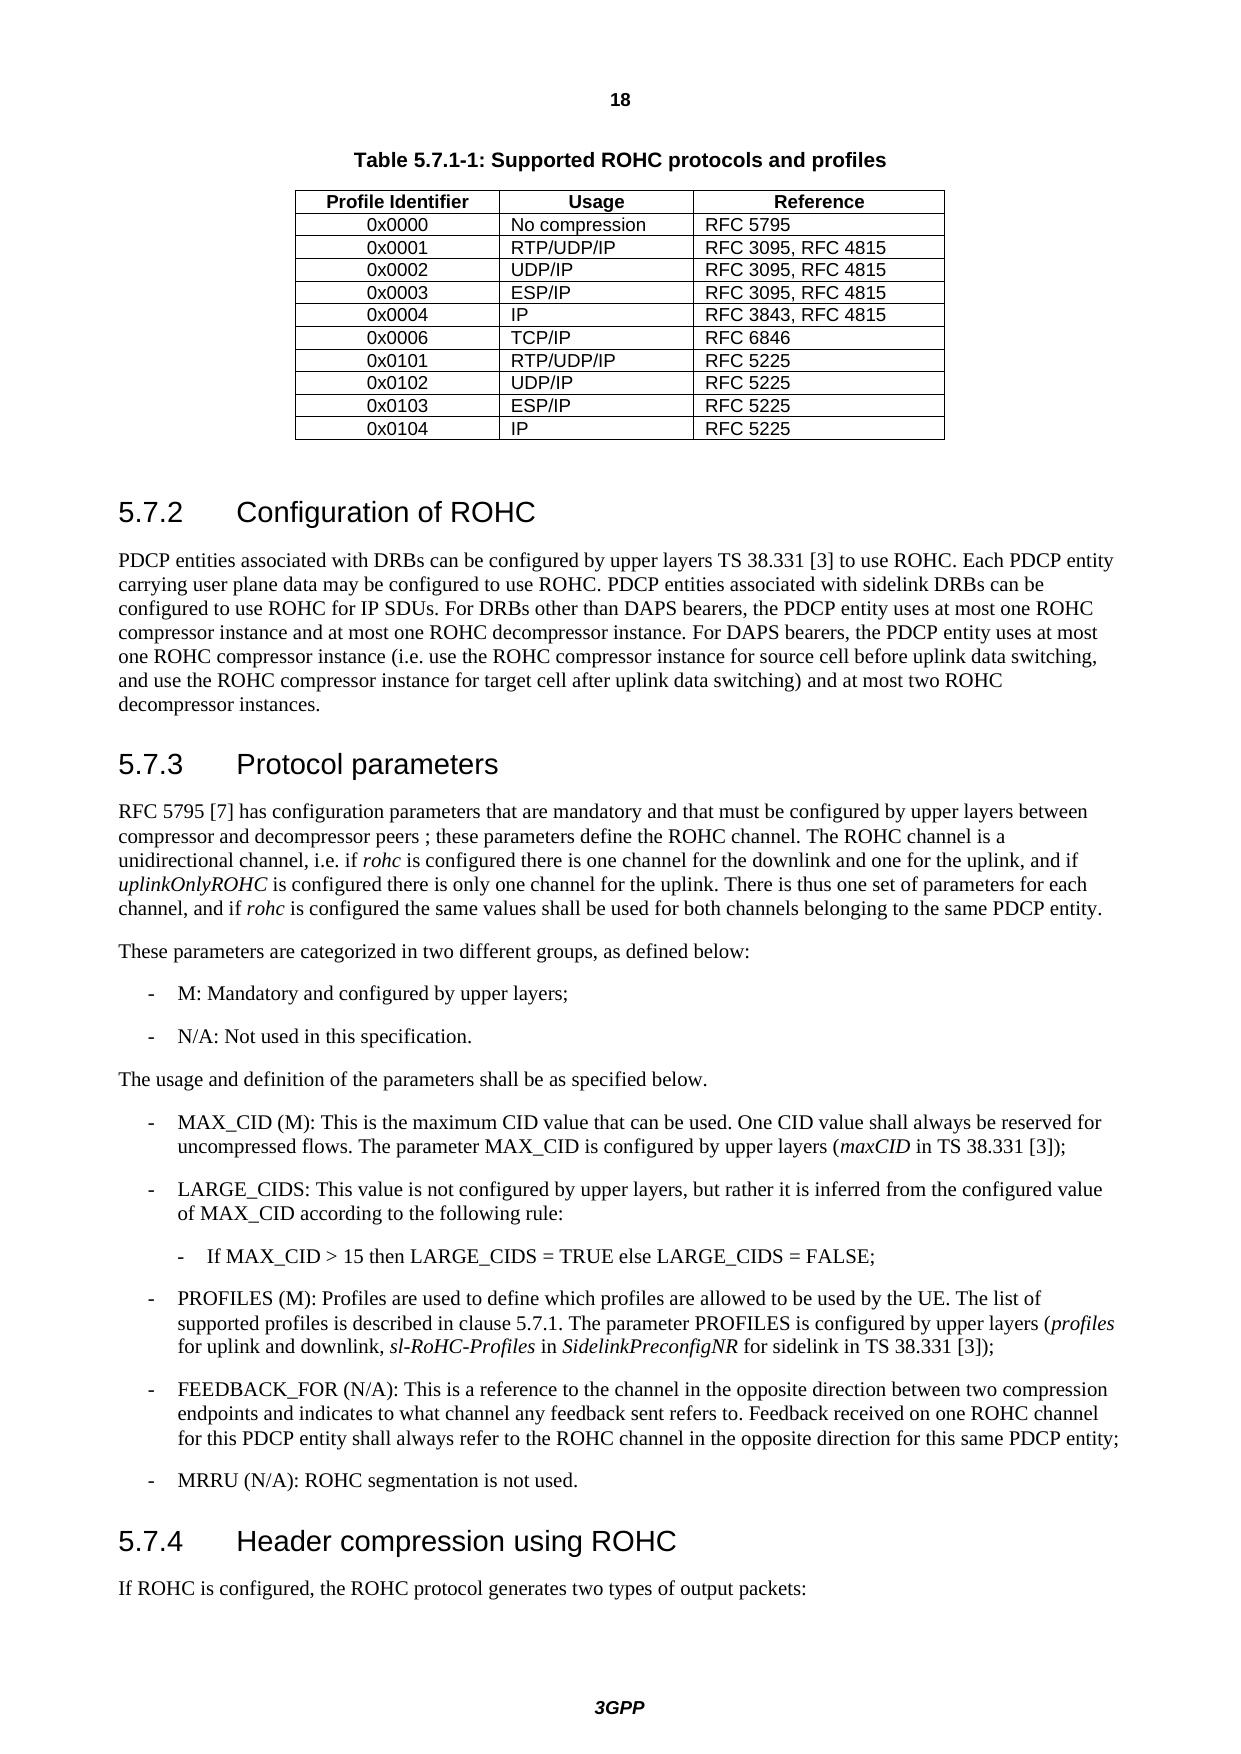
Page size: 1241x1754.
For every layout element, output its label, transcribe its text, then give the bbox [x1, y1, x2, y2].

table_cell RTP/UDP/IP [500, 350, 693, 371]
table_cell 0x0006 [296, 327, 499, 348]
table_cell RFC 5225 [694, 350, 944, 371]
table_cell 0x0004 [296, 304, 499, 326]
table_cell RFC 3843, RFC 4815 [694, 304, 944, 326]
table_cell RFC 6846 [694, 327, 944, 348]
table_cell RFC 3095, RFC 4815 [694, 236, 944, 258]
table_cell RFC 3095, RFC 4815 [694, 282, 944, 303]
table_header Profile Identifier [296, 191, 499, 213]
subtitle 5.7.4 Header compression using ROHC [118, 1523, 1122, 1557]
subtitle 5.7.3 Protocol parameters [118, 747, 1122, 781]
text - PROFILES (M): Profiles are used to define which profiles are allowed to be used by the UE. The list of supported profiles is described in clause 5.7.1. The parameter PROFILES is configured by upper layers (profiles for uplink and downlink, sl-RoHC-Profiles in SidelinkPreconfigNR for sidelink in TS 38.331 [3]); [148, 1286, 1122, 1358]
table_cell 0x0003 [296, 282, 499, 303]
text - N/A: Not used in this specification. [148, 1024, 1122, 1048]
table_cell RFC 5225 [694, 395, 944, 416]
table_cell 0x0000 [296, 214, 499, 235]
table_cell 0x0101 [296, 350, 499, 371]
text - If MAX_CID > 15 then LARGE_CIDS = TRUE else LARGE_CIDS = FALSE; [177, 1243, 1122, 1268]
table_header Reference [694, 191, 944, 213]
table_header Usage [500, 191, 693, 213]
table_cell No compression [500, 214, 693, 235]
table_cell 0x0002 [296, 259, 499, 281]
text Table 5.7.1-1: Supported ROHC protocols and profiles [118, 147, 1122, 171]
table_cell RFC 5225 [694, 417, 944, 439]
table_cell TCP/IP [500, 327, 693, 348]
text - FEEDBACK_FOR (N/A): This is a reference to the channel in the opposite direction between two compression endpoints and indicates to what channel any feedback sent refers to. Feedback received on one ROHC channel for this PDCP entity shall always refer to the ROHC channel in the opposite direction for this same PDCP entity; [148, 1377, 1122, 1449]
table_cell RTP/UDP/IP [500, 236, 693, 258]
text RFC 5795 [7] has configuration parameters that are mandatory and that must be configured by upper layers between compressor and decompressor peers ; these parameters define the ROHC channel. The ROHC channel is a unidirectional channel, i.e. if rohc is configured there is one channel for the downlink and one for the uplink, and if uplinkOnlyROHC is configured there is only one channel for the uplink. There is thus one set of parameters for each channel, and if rohc is configured the same values shall be used for both channels belonging to the same PDCP entity. [118, 799, 1122, 920]
table_cell 0x0104 [296, 417, 499, 439]
text - MAX_CID (M): This is the maximum CID value that can be used. One CID value shall always be reserved for uncompressed flows. The parameter MAX_CID is configured by upper layers (maxCID in TS 38.331 [3]); [148, 1110, 1122, 1158]
table_cell UDP/IP [500, 259, 693, 281]
table_cell 0x0102 [296, 372, 499, 394]
table_cell RFC 5225 [694, 372, 944, 394]
text - MRRU (N/A): ROHC segmentation is not used. [148, 1468, 1122, 1492]
subtitle 5.7.2 Configuration of ROHC [118, 495, 1122, 529]
text If ROHC is configured, the ROHC protocol generates two types of output packets: [118, 1576, 1122, 1600]
text These parameters are categorized in two different groups, as defined below: [118, 938, 1122, 963]
text - LARGE_CIDS: This value is not configured by upper layers, but rather it is inferred from the configured value of MAX_CID according to the following rule: [148, 1177, 1122, 1225]
table_cell ESP/IP [500, 282, 693, 303]
table_cell 0x0001 [296, 236, 499, 258]
text PDCP entities associated with DRBs can be configured by upper layers TS 38.331 [3] to use ROHC. Each PDCP entity carrying user plane data may be configured to use ROHC. PDCP entities associated with sidelink DRBs can be configured to use ROHC for IP SDUs. For DRBs other than DAPS bearers, the PDCP entity uses at most one ROHC compressor instance and at most one ROHC decompressor instance. For DAPS bearers, the PDCP entity uses at most one ROHC compressor instance (i.e. use the ROHC compressor instance for source cell before uplink data switching, and use the ROHC compressor instance for target cell after uplink data switching) and at most two ROHC decompressor instances. [118, 547, 1122, 716]
table_cell UDP/IP [500, 372, 693, 394]
table_cell IP [500, 304, 693, 326]
text - M: Mandatory and configured by upper layers; [148, 981, 1122, 1005]
table_cell RFC 3095, RFC 4815 [694, 259, 944, 281]
table_cell IP [500, 417, 693, 439]
table_cell RFC 5795 [694, 214, 944, 235]
table_cell ESP/IP [500, 395, 693, 416]
text The usage and definition of the parameters shall be as specified below. [118, 1067, 1122, 1091]
table_cell 0x0103 [296, 395, 499, 416]
